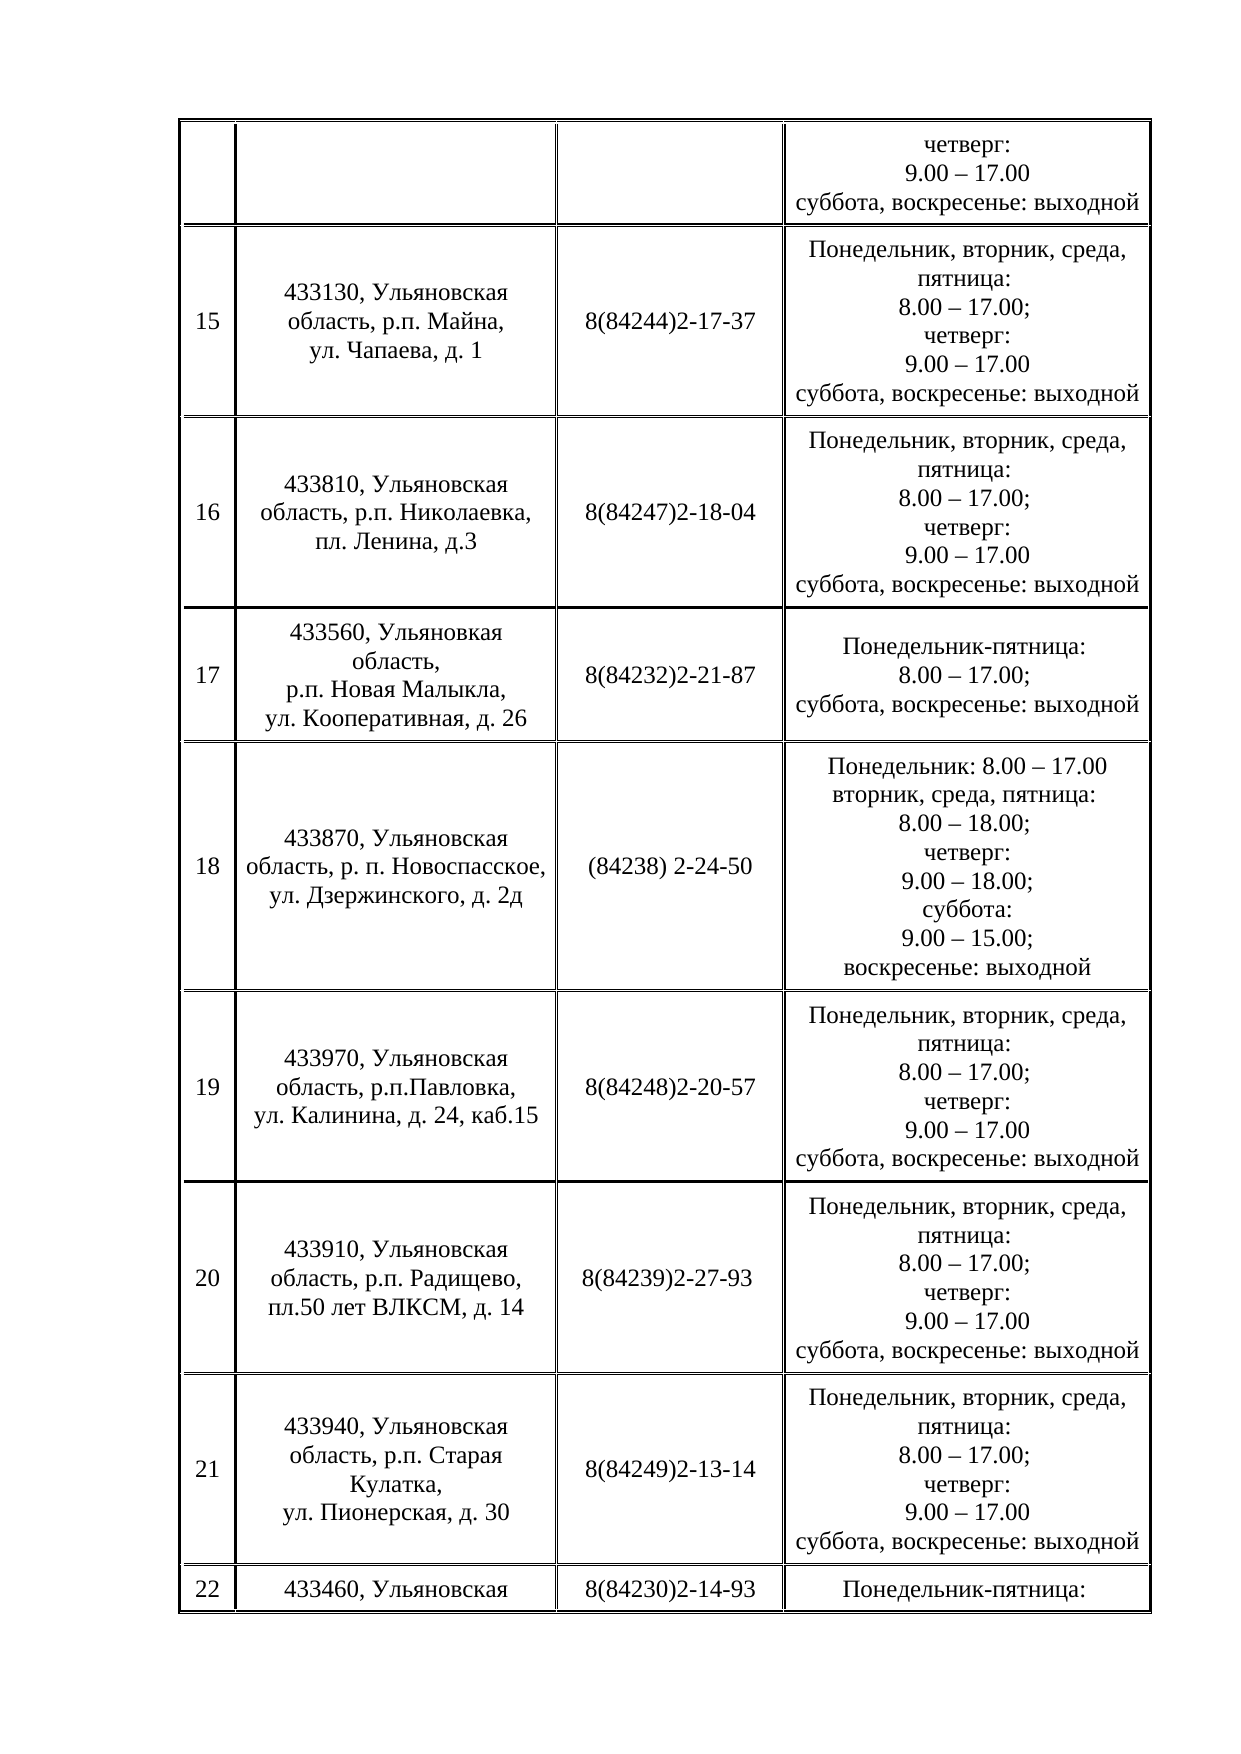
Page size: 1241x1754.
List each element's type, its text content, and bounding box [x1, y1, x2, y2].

table_cell 17 [181, 606, 234, 740]
table_cell 8(84230)2-14-93 [556, 1563, 784, 1610]
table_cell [235, 1566, 556, 1610]
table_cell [235, 122, 556, 223]
table_cell 14 [181, 122, 235, 223]
table_cell 18 [180, 740, 235, 989]
table_cell Понедельник, вторник, среда, пятница: 8.00 – 17.00; четверг: 9.00 – 17.00 суббота, воскресенье: выходной [786, 415, 1150, 606]
table_cell 433870, Ульяновская область, р. п. Новоспасское, ул. Дзержинского, д. 2д [237, 743, 555, 989]
table_cell 21 [181, 1371, 234, 1563]
table_cell 433940, Ульяновская область, р.п. Старая Кулатка, ул. Пионерская, д. 30 [237, 1375, 555, 1563]
table_cell 433910, Ульяновская область, р.п. Радищево, пл.50 лет ВЛКСМ, д. 14 [237, 1183, 555, 1371]
table_cell 19 [180, 989, 235, 1180]
table_cell Понедельник-пятница: 8.00 – 17.00; суббота, воскресенье: выходной [786, 606, 1149, 740]
table_cell 8(84232)2-21-87 [558, 609, 782, 740]
table_cell Понедельник, вторник, среда, пятница: 8.00 – 17.00; четверг: 9.00 – 17.00 суббота, воскресенье: выходной [784, 989, 1151, 1180]
table_cell 15 [181, 223, 234, 414]
table_cell 8(84244)2-17-37 [558, 227, 782, 414]
table_cell Понедельник, вторник, среда, пятница: 8.00 – 17.00; четверг: 9.00 – 17.00 суббота, воскресенье: выходной [786, 223, 1150, 414]
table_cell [784, 1563, 1151, 1610]
table_cell 16 [181, 415, 234, 606]
table_cell 433970, Ульяновская область, р.п.Павловка, ул. Калинина, д. 24, каб.15 [237, 992, 555, 1180]
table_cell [784, 122, 1149, 223]
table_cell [786, 1371, 1150, 1563]
table_cell 433810, Ульяновская область, р.п. Николаевка, пл. Ленина, д.3 [237, 418, 555, 606]
table_cell 8(84249)2-13-14 [558, 1375, 782, 1563]
table_cell 433130, Ульяновская область, р.п. Майна, ул. Чапаева, д. 1 [237, 227, 555, 414]
table_cell 8(84248)2-20-57 [558, 992, 782, 1180]
table_cell 8(84239)2-27-93 [558, 1183, 782, 1371]
table_cell Понедельник, вторник, среда, пятница: 8.00 – 17.00; четверг: 9.00 – 17.00 суббота, воскресенье: выходной [786, 1180, 1149, 1371]
table_cell 20 [181, 1180, 234, 1371]
table_cell 8(84247)2-18-04 [558, 418, 782, 606]
table_cell (84238) 2-24-50 [558, 743, 782, 989]
table_cell Понедельник: 8.00 – 17.00 вторник, среда, пятница: 8.00 – 18.00; четверг: 9.00 – 18.00; суббота: 9.00 – 15.00; воскресенье: выходной [784, 740, 1151, 989]
table_cell 433560, Ульяновкая область, р.п. Новая Малыкла, ул. Кооперативная, д. 26 [237, 609, 555, 740]
table_cell 22 [180, 1563, 235, 1610]
table_cell 8(84237)2-31-06 [556, 120, 784, 223]
